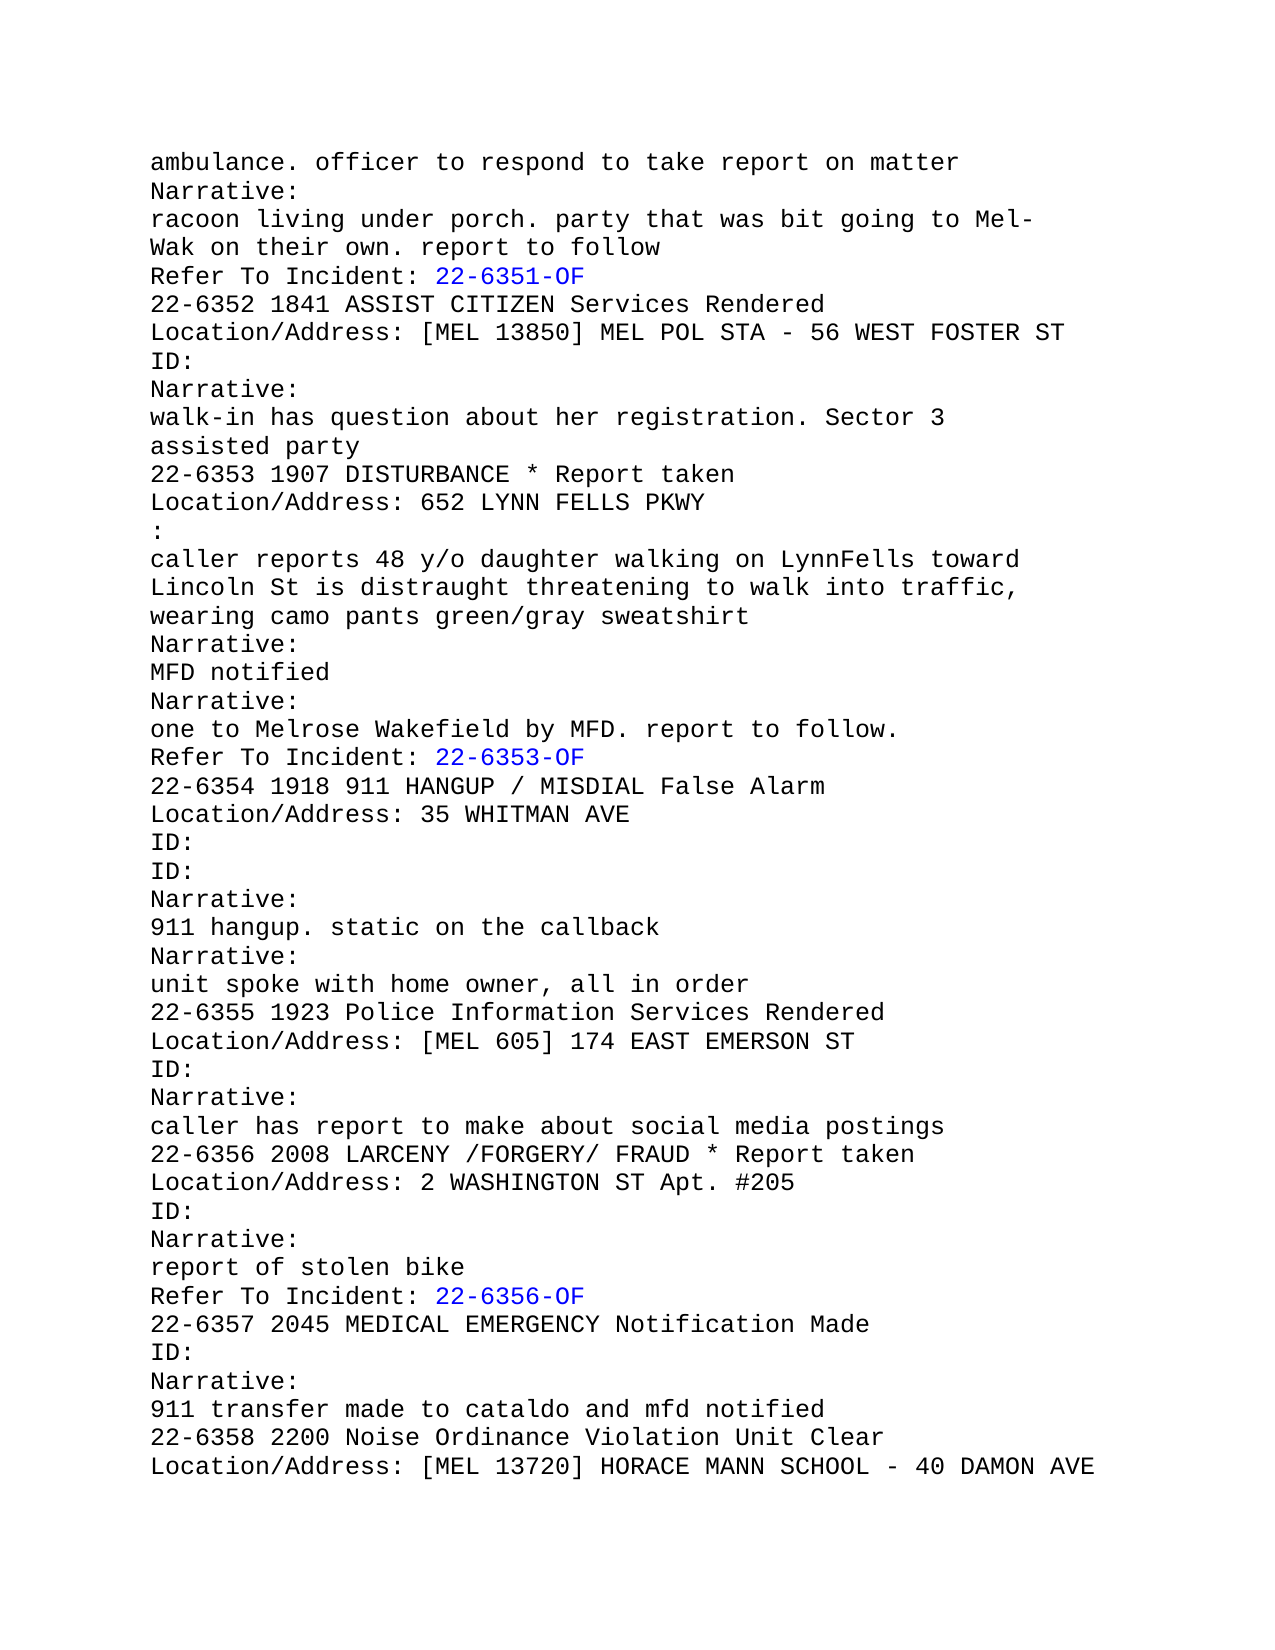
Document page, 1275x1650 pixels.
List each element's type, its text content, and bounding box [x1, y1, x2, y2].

text Narrative: [150, 1085, 1125, 1113]
text Refer To Incident: 22-6356-OF [150, 1283, 1125, 1312]
text ID: [150, 1340, 1125, 1368]
text 22-6358 2200 Noise Ordinance Violation Unit Clear [150, 1425, 1125, 1453]
text racoon living under porch. party that was bit going to Mel- [150, 207, 1125, 235]
text MFD notified [150, 660, 1125, 688]
text ID: [150, 858, 1125, 887]
text Lincoln St is distraught threatening to walk into traffic, [150, 575, 1125, 603]
text ID: [150, 1057, 1125, 1085]
text walk-in has question about her registration. Sector 3 [150, 405, 1125, 433]
text Wak on their own. report to follow [150, 235, 1125, 263]
text 911 transfer made to cataldo and mfd notified [150, 1397, 1125, 1425]
text Location/Address: 652 LYNN FELLS PKWY [150, 490, 1125, 518]
text ambulance. officer to respond to take report on matter [150, 150, 1125, 178]
text one to Melrose Wakefield by MFD. report to follow. [150, 717, 1125, 745]
text Narrative: [150, 887, 1125, 915]
text Narrative: [150, 1227, 1125, 1255]
text Narrative: [150, 178, 1125, 207]
text unit spoke with home owner, all in order [150, 972, 1125, 1000]
text report of stolen bike [150, 1255, 1125, 1283]
text Location/Address: 2 WASHINGTON ST Apt. #205 [150, 1170, 1125, 1198]
text 22-6357 2045 MEDICAL EMERGENCY Notification Made [150, 1312, 1125, 1340]
text Narrative: [150, 943, 1125, 972]
text 22-6352 1841 ASSIST CITIZEN Services Rendered [150, 292, 1125, 320]
text Refer To Incident: 22-6353-OF [150, 745, 1125, 773]
text Location/Address: [MEL 13720] HORACE MANN SCHOOL - 40 DAMON AVE [150, 1453, 1125, 1482]
text 22-6355 1923 Police Information Services Rendered [150, 1000, 1125, 1028]
text assisted party [150, 433, 1125, 462]
text Narrative: [150, 688, 1125, 717]
text 22-6356 2008 LARCENY /FORGERY/ FRAUD * Report taken [150, 1142, 1125, 1170]
text ID: [150, 348, 1125, 377]
text Location/Address: [MEL 605] 174 EAST EMERSON ST [150, 1028, 1125, 1057]
text 911 hangup. static on the callback [150, 915, 1125, 943]
text caller reports 48 y/o daughter walking on LynnFells toward [150, 547, 1125, 575]
text : [150, 518, 1125, 547]
text ID: [150, 1198, 1125, 1227]
text wearing camo pants green/gray sweatshirt [150, 603, 1125, 632]
text ID: [150, 830, 1125, 858]
text 22-6354 1918 911 HANGUP / MISDIAL False Alarm [150, 773, 1125, 802]
text Location/Address: [MEL 13850] MEL POL STA - 56 WEST FOSTER ST [150, 320, 1125, 348]
text Narrative: [150, 377, 1125, 405]
text 22-6353 1907 DISTURBANCE * Report taken [150, 462, 1125, 490]
text Narrative: [150, 632, 1125, 660]
text caller has report to make about social media postings [150, 1113, 1125, 1142]
text Narrative: [150, 1368, 1125, 1397]
text Location/Address: 35 WHITMAN AVE [150, 802, 1125, 830]
text Refer To Incident: 22-6351-OF [150, 263, 1125, 292]
